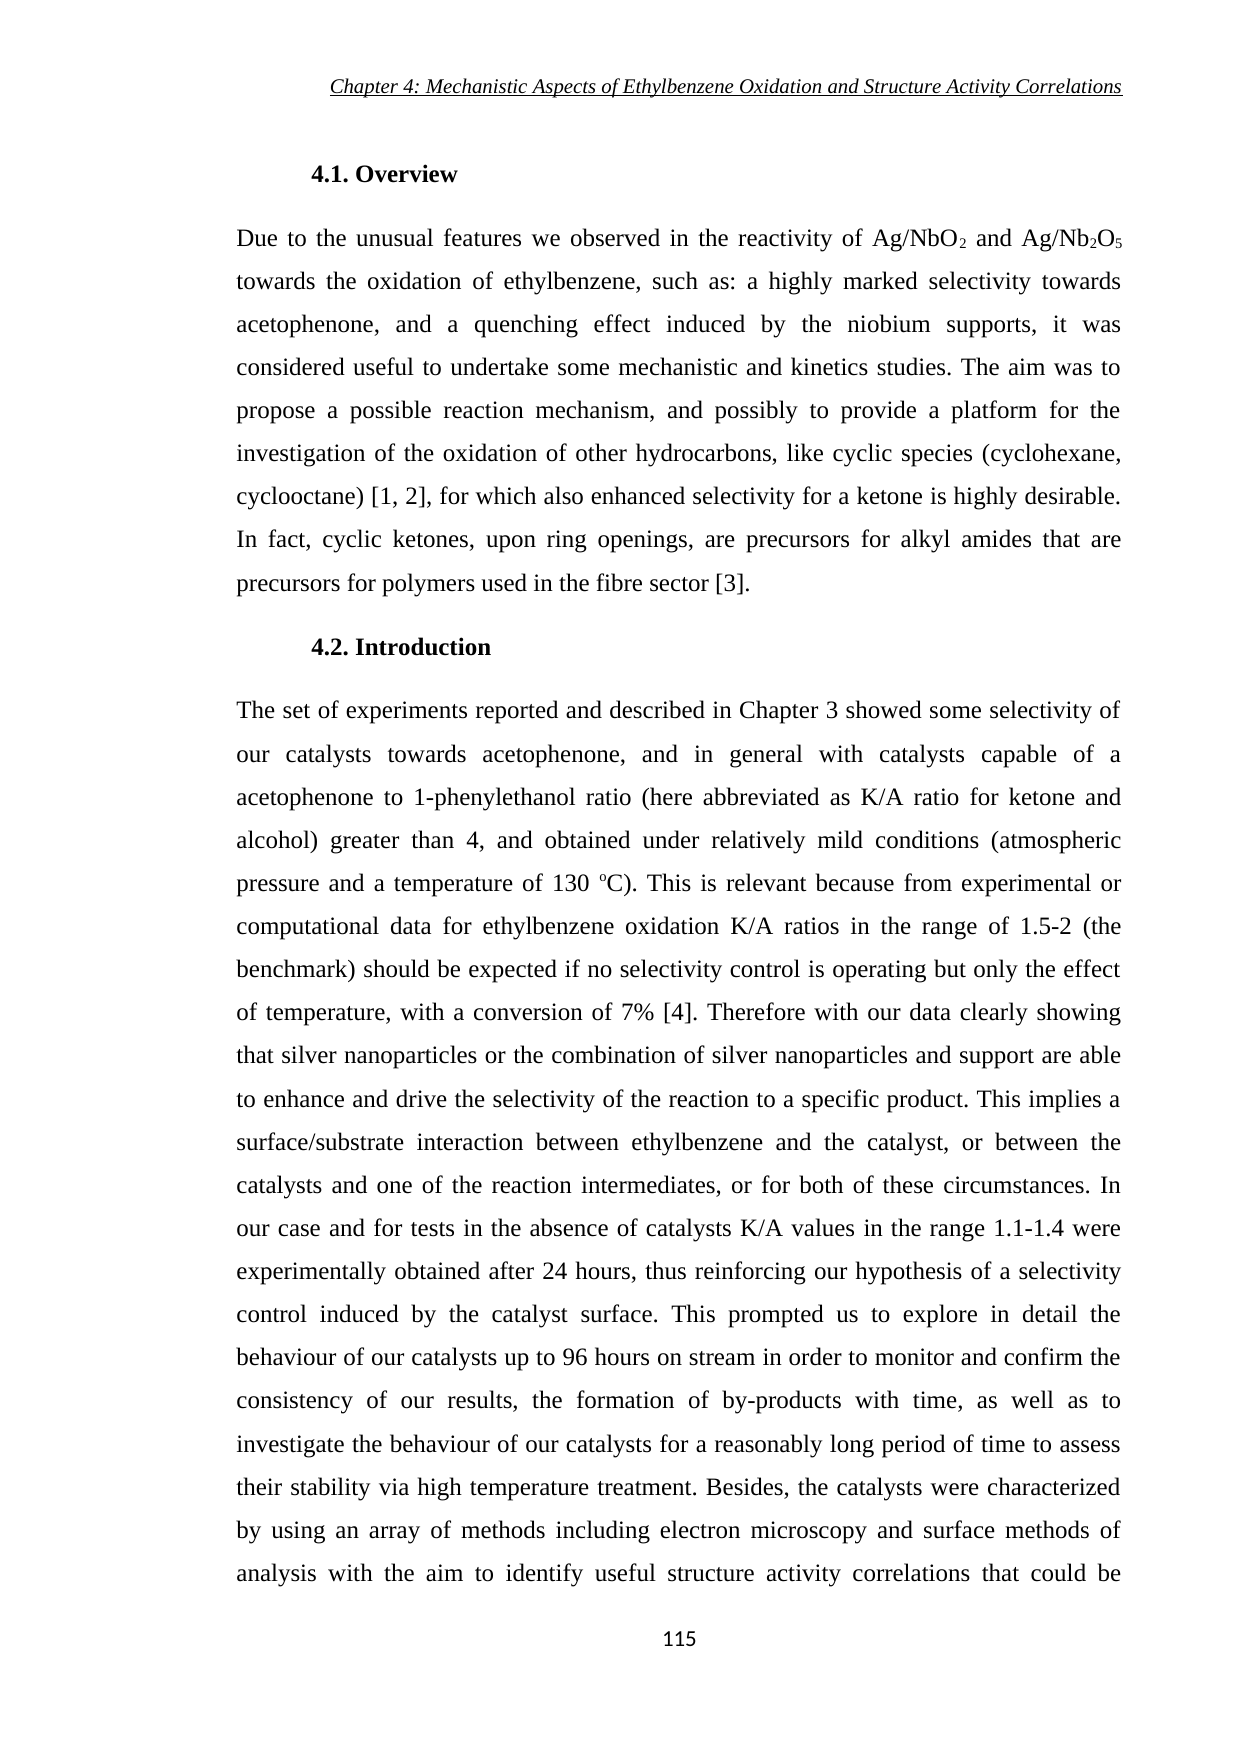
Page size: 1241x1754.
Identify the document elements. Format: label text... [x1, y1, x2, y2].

text 4.2. Introduction [236, 632, 1122, 660]
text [236, 696, 1122, 1587]
text 4.1. Overview [236, 159, 1122, 187]
text Due to the unusual features we observed in the reactivity of Ag/NbO2 and Ag/Nb2O5 towards the oxidation of ethylbenzene, such as: a highly marked selectivity towards acetophenone, and a quenching effect induced by the niobium supports, it was considered useful to undertake some mechanistic and kinetics studies. The aim was to propose a possible reaction mechanism, and possibly to provide a platform for the investigation of the oxidation of other hydrocarbons, like cyclic species (cyclohexane, cyclooctane) [1, 2], for which also enhanced selectivity for a ketone is highly desirable. In fact, cyclic ketones, upon ring openings, are precursors for alkyl amides that are precursors for polymers used in the fibre sector [3]. [236, 223, 1122, 596]
